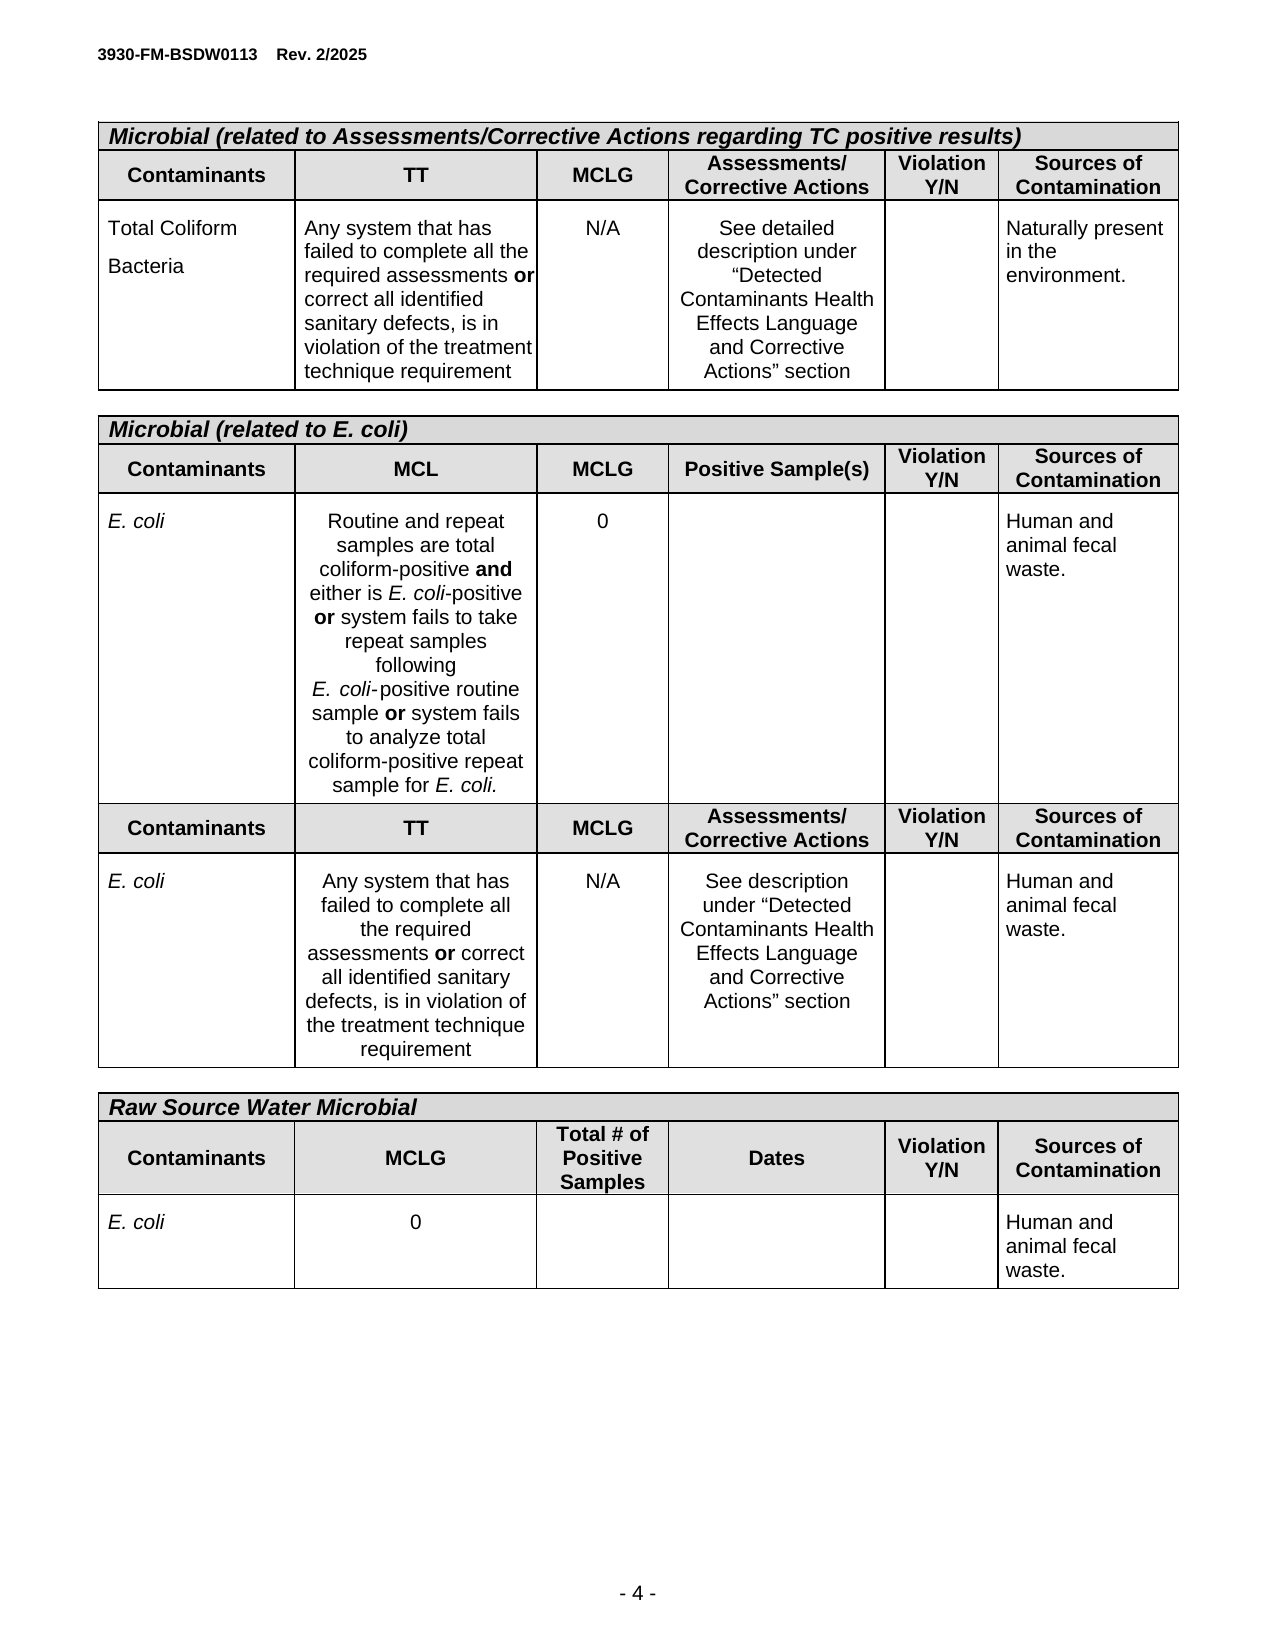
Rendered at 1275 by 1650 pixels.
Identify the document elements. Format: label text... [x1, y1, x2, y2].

table_cell Naturally present in the environment. [999, 201, 1178, 389]
table_cell N/A [538, 201, 668, 389]
table_cell See detailed description under “Detected Contaminants Health Effects Language and Corrective Actions” section [669, 201, 884, 389]
table_cell Assessments/ Corrective Actions [669, 804, 884, 852]
table_cell 0 [295, 1195, 536, 1288]
table_cell Human and animal fecal waste. [999, 854, 1178, 1067]
table_cell MCLG [538, 151, 668, 199]
table_cell Human and animal fecal waste. [999, 494, 1178, 803]
table_cell [886, 854, 998, 1067]
table_cell TT [296, 151, 536, 199]
table_cell Total Coliform Bacteria [99, 201, 294, 389]
table_cell Contaminants [99, 1122, 294, 1193]
table_cell Sources of Contamination [999, 151, 1178, 199]
table_cell Human and animal fecal waste. [999, 1195, 1178, 1288]
table_cell [669, 1195, 884, 1288]
table_cell Contaminants [99, 804, 294, 852]
table_cell Sources of Contamination [999, 804, 1178, 852]
table_cell Any system that has failed to complete all the required assessments or correct all identified sanitary defects, is in violation of the treatment technique requirement [296, 854, 536, 1067]
table_cell Positive Sample(s) [669, 445, 884, 492]
table_cell MCLG [295, 1122, 536, 1193]
table_cell Violation Y/N [886, 1122, 997, 1193]
table_cell Routine and repeat samples are total coliform-positive and either is E. coli-positive or system fails to take repeat samples following E. coli-positive routine sample or system fails to analyze total coliform-positive repeat sample for E. coli. [296, 494, 536, 803]
table_cell Violation Y/N [886, 151, 998, 199]
table_cell MCLG [538, 445, 668, 492]
table_cell Any system that has failed to complete all the required assessments or correct all identified sanitary defects, is in violation of the treatment technique requirement [296, 201, 536, 389]
table_cell N/A [538, 854, 668, 1067]
table_header Microbial (related to Assessments/Corrective Actions regarding TC positive results) [99, 123, 1178, 149]
table_cell Violation Y/N [886, 445, 998, 492]
table_cell See description under “Detected Contaminants Health Effects Language and Corrective Actions” section [669, 854, 884, 1067]
table_cell Contaminants [99, 151, 294, 199]
table_cell [669, 494, 884, 803]
table_cell [886, 1195, 997, 1288]
table_cell Violation Y/N [886, 804, 998, 852]
table_cell Contaminants [99, 445, 294, 492]
table_cell 0 [538, 494, 668, 803]
table_header Microbial (related to E. coli) [99, 417, 1178, 443]
table_cell Assessments/ Corrective Actions [669, 151, 884, 199]
table_header Raw Source Water Microbial [99, 1094, 1178, 1120]
table_cell Dates [669, 1122, 884, 1193]
table_cell E. coli [99, 1195, 294, 1288]
table_cell [886, 494, 998, 803]
table_cell Total # of Positive Samples [537, 1122, 668, 1193]
table_cell [886, 201, 998, 389]
table_cell [537, 1195, 668, 1288]
table_cell TT [296, 804, 536, 852]
table_cell Sources of Contamination [999, 445, 1178, 492]
table_cell MCLG [538, 804, 668, 852]
table_cell [296, 445, 536, 492]
table_cell Sources of Contamination [999, 1122, 1178, 1193]
table_cell E. coli [99, 494, 294, 803]
table_cell E. coli [99, 854, 294, 1067]
